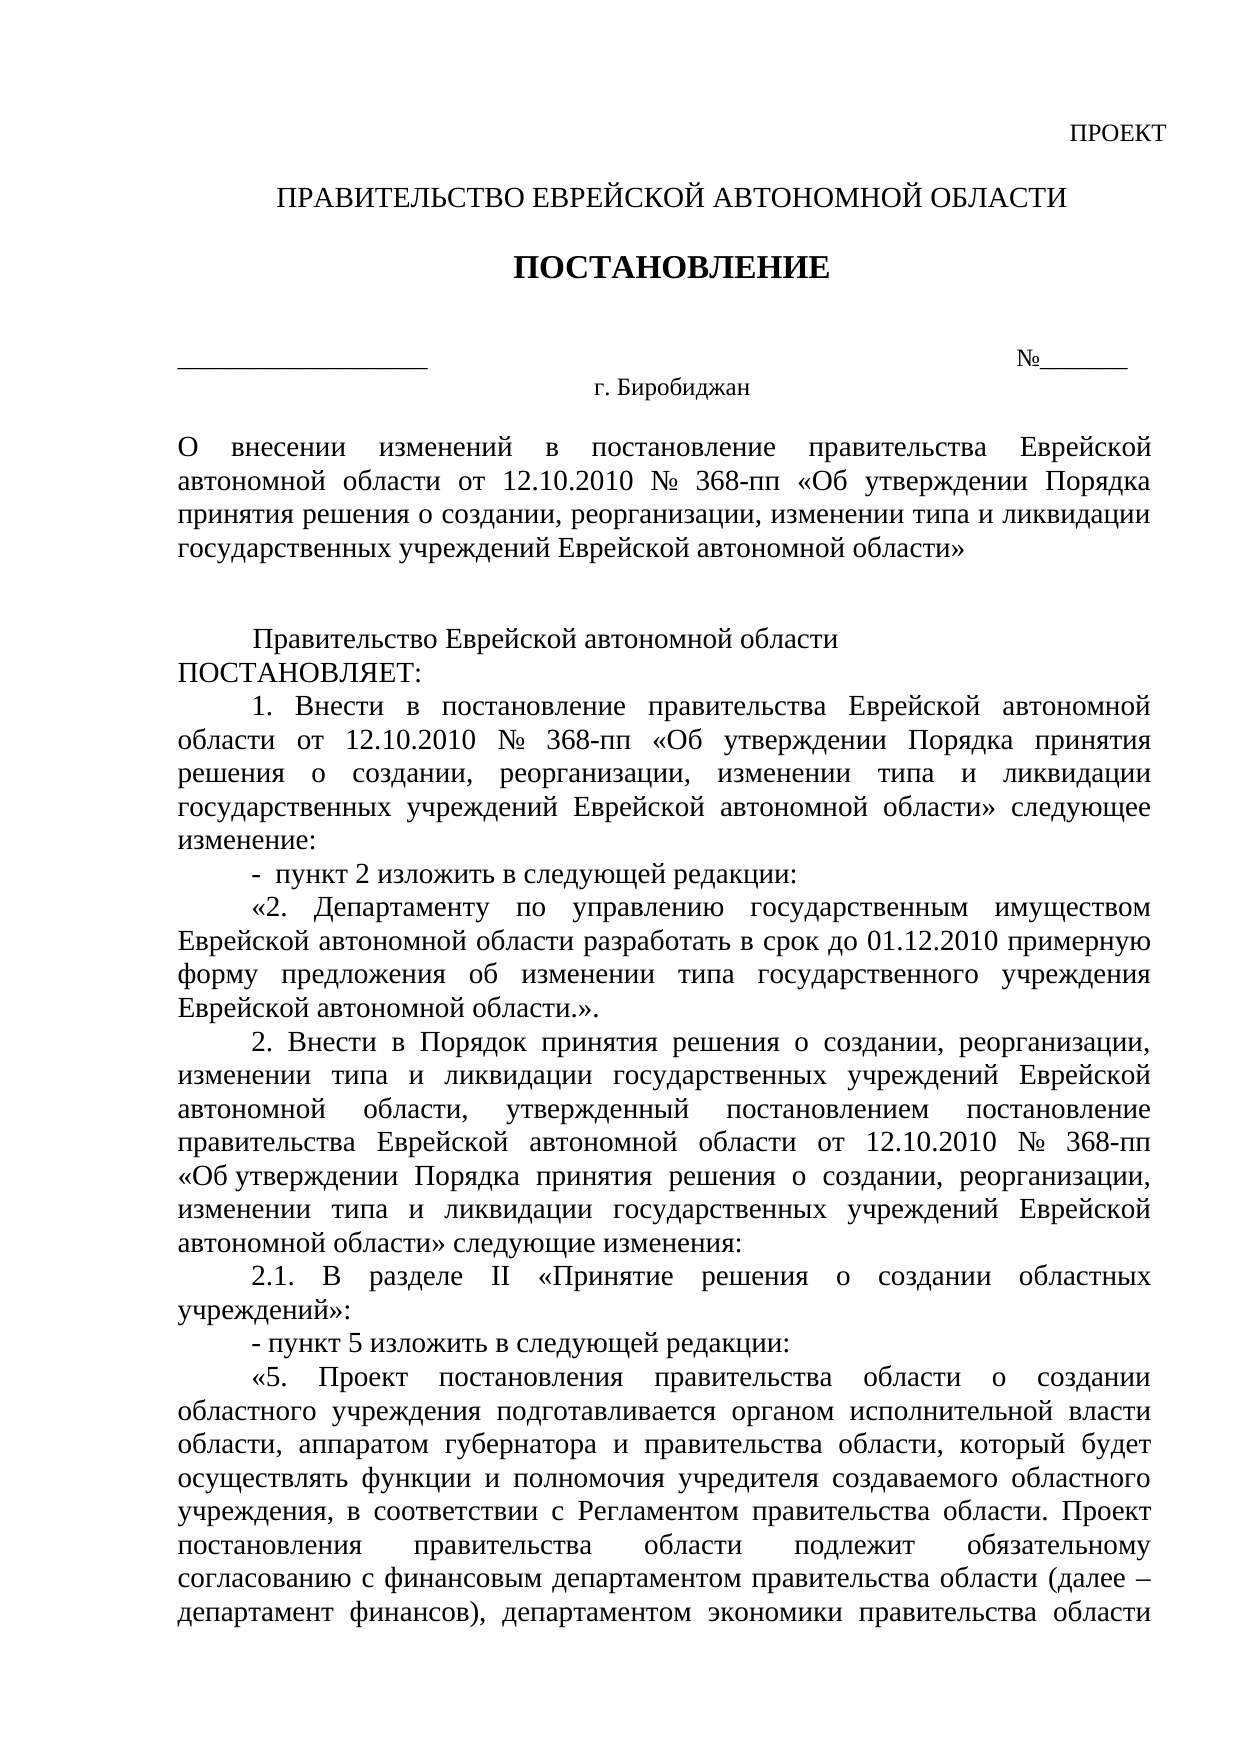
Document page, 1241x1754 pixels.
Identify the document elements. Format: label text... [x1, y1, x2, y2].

subtitle ПРОЕКТ [177, 118, 1167, 147]
text 2. Внести в Порядок принятия решения о создании, реорганизации, изменении типа и ликвидации государственных учреждений Еврейской автономной области, утвержденный постановлением постановление правительства Еврейской автономной области от 12.10.2010 № 368-пп «Об утверждении Порядка принятия решения о создании, реорганизации, изменении типа и ликвидации государственных учреждений Еврейской автономной области» следующие изменения: [177, 1024, 1152, 1258]
text - пункт 2 изложить в следующей редакции: [177, 856, 1152, 889]
text 1. Внести в постановление правительства Еврейской автономной области от 12.10.2010 № 368-пп «Об утверждении Порядка принятия решения о создании, реорганизации, изменении типа и ликвидации государственных учреждений Еврейской автономной области» следующее изменение: [177, 688, 1152, 856]
text г. Биробиджан [177, 372, 1167, 401]
text «2. Департаменту по управлению государственным имуществом Еврейской автономной области разработать в срок до 01.12.2010 примерную форму предложения об изменении типа государственного учреждения Еврейской автономной области.». [177, 889, 1152, 1024]
text 2.1. В разделе II «Принятие решения о создании областных учреждений»: [177, 1258, 1152, 1326]
text ПРАВИТЕЛЬСТВО ЕВРЕЙСКОЙ АВТОНОМНОЙ ОБЛАСТИ [177, 180, 1167, 214]
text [177, 1359, 1152, 1627]
text Правительство Еврейской автономной области [177, 621, 1152, 655]
text ____________________ №_______ [177, 343, 1167, 372]
text - пункт 5 изложить в следующей редакции: [177, 1326, 1152, 1359]
text О внесении изменений в постановление правительства Еврейской автономной области от 12.10.2010 № 368-пп «Об утверждении Порядка принятия решения о создании, реорганизации, изменении типа и ликвидации государственных учреждений Еврейской автономной области» [177, 429, 1152, 564]
subtitle ПОСТАНОВЛЕНИЕ [177, 247, 1167, 286]
text ПОСТАНОВЛЯЕТ: [177, 655, 1152, 688]
